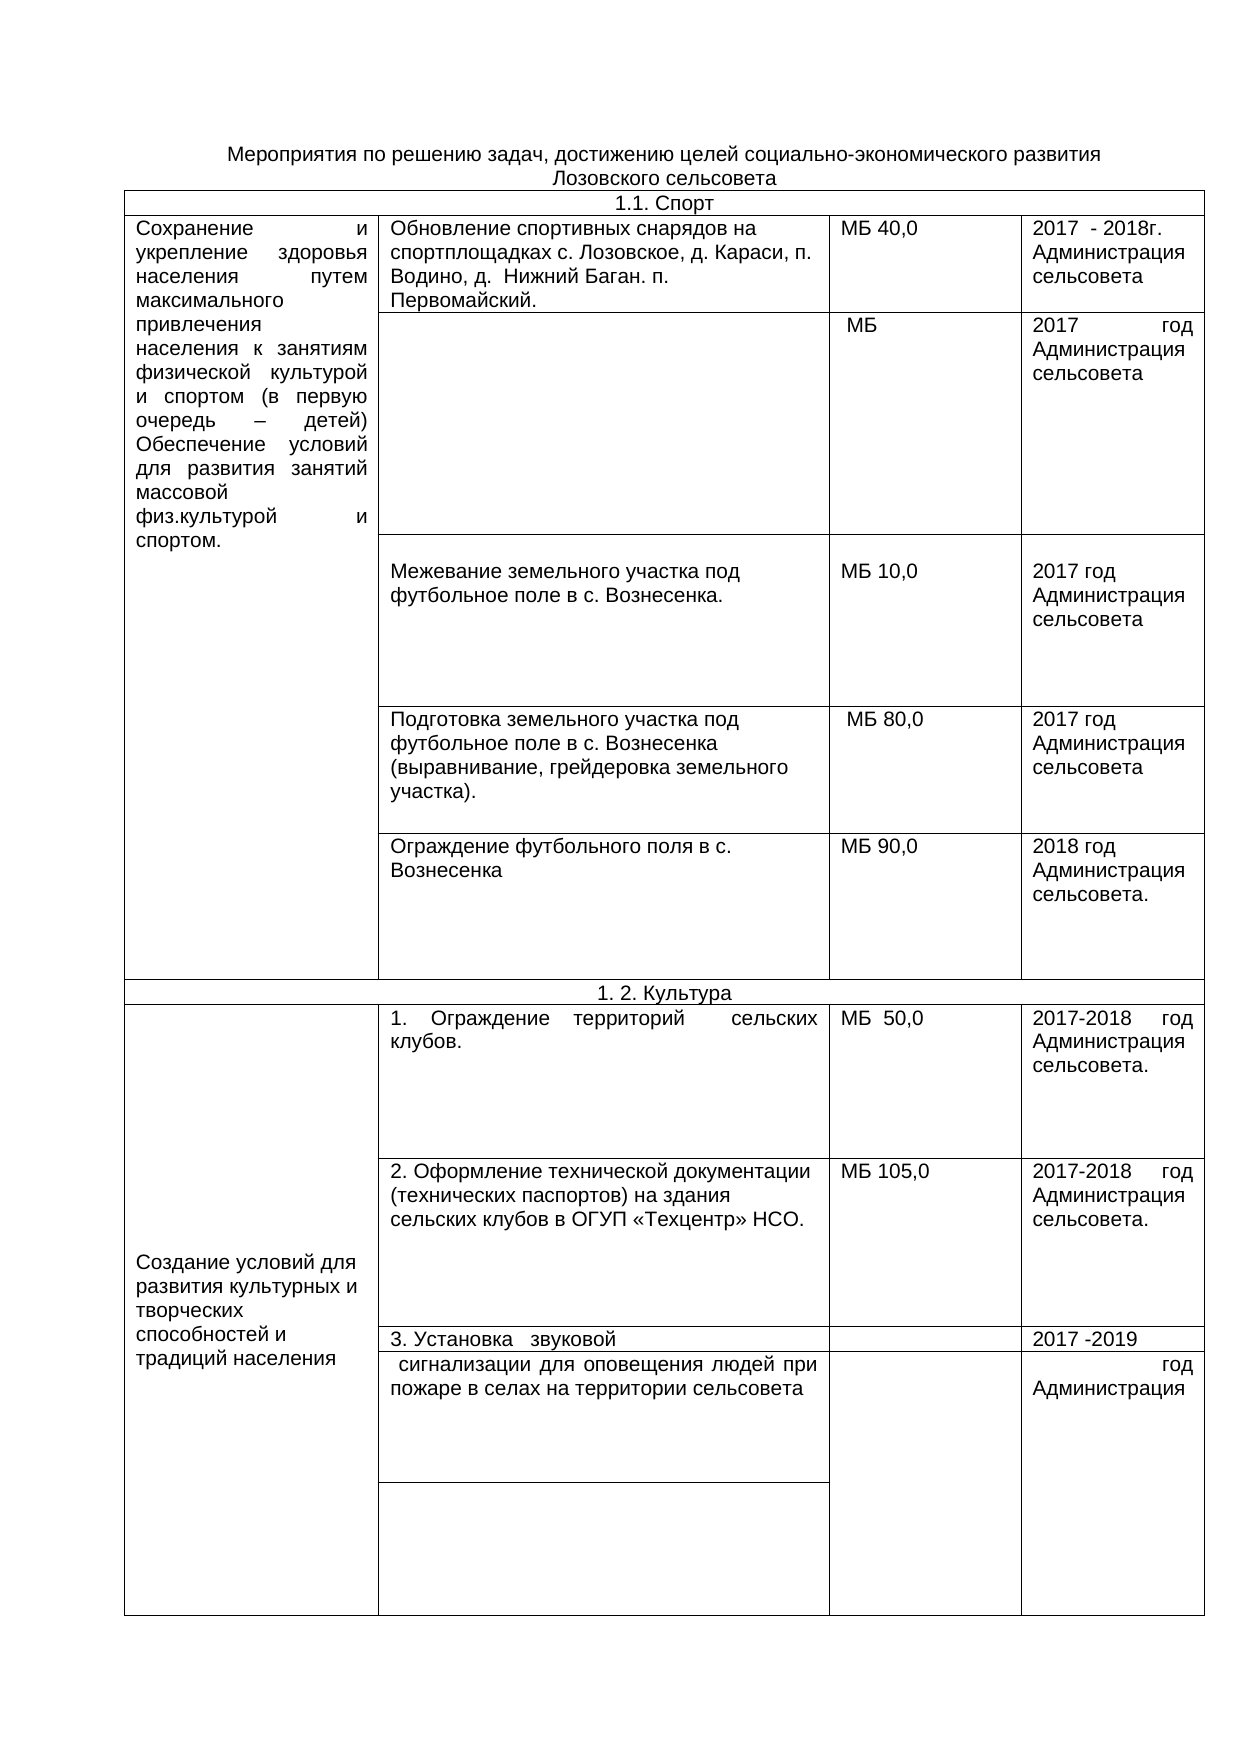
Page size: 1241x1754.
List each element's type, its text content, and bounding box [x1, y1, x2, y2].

table_cell 2018 год Администрация сельсовета. [1022, 834, 1204, 979]
table_cell 2017 год Администрация сельсовета [1022, 707, 1204, 833]
subtitle Мероприятия по решению задач, достижению целей социально-экономического развития Лозовского сельсовета [177, 142, 1152, 190]
table_cell Ограждение футбольного поля в с. Вознесенка [379, 834, 829, 979]
table_cell 2. Оформление технической документации (технических паспортов) на здания сельских клубов в ОГУП «Техцентр» НСО. [379, 1159, 829, 1326]
table_cell [830, 1327, 1021, 1351]
table_cell Межевание земельного участка под футбольное поле в с. Вознесенка. [379, 535, 829, 706]
table_cell 2017 год Администрация сельсовета [1022, 535, 1204, 706]
table_cell Создание условий для развития культурных и творческих способностей и традиций населения [125, 1005, 378, 1615]
table_cell 3. Установка звуковой [379, 1327, 829, 1351]
table_cell МБ 10,0 [830, 535, 1021, 706]
table_cell МБ 105,0 [830, 1159, 1021, 1326]
table_cell МБ [830, 313, 1021, 534]
table_cell 2017-2018 год Администрация сельсовета. [1022, 1005, 1204, 1157]
table_cell 2017-2018 год Администрация сельсовета. [1022, 1159, 1204, 1326]
table_cell МБ 80,0 [830, 707, 1021, 833]
table_cell Обновление спортивных снарядов на спортплощадках с. Лозовское, д. Караси, п. Водино, д. Нижний Баган. п. Первомайский. [379, 216, 829, 312]
table_cell 1. 2. Культура [125, 980, 1204, 1004]
table_cell сигнализации для оповещения людей при пожаре в селах на территории сельсовета [379, 1352, 829, 1482]
table_cell 2017 -2019 [1022, 1327, 1204, 1351]
table_cell [830, 1352, 1021, 1615]
table_cell [379, 1483, 829, 1615]
table_header 1.1. Спорт [125, 191, 1204, 215]
table_cell 2017 год Администрация сельсовета [1022, 313, 1204, 534]
table_cell МБ 50,0 [830, 1005, 1021, 1157]
table_cell МБ 90,0 [830, 834, 1021, 979]
table_cell [379, 313, 829, 534]
table_cell 1. Ограждение территорий сельских клубов. [379, 1005, 829, 1157]
table_cell 2017 - 2018г. Администрация сельсовета [1022, 216, 1204, 312]
table_cell Сохранение и укрепление здоровья населения путем максимального привлечения населения к занятиям физической культурой и спортом (в первую очередь – детей) Обеспечение условий для развития занятий массовой физ.культурой и спортом. [125, 216, 378, 979]
table_cell Подготовка земельного участка под футбольное поле в с. Вознесенка (выравнивание, грейдеровка земельного участка). [379, 707, 829, 833]
table_cell МБ 40,0 [830, 216, 1021, 312]
table_cell год Администрация [1022, 1352, 1204, 1615]
